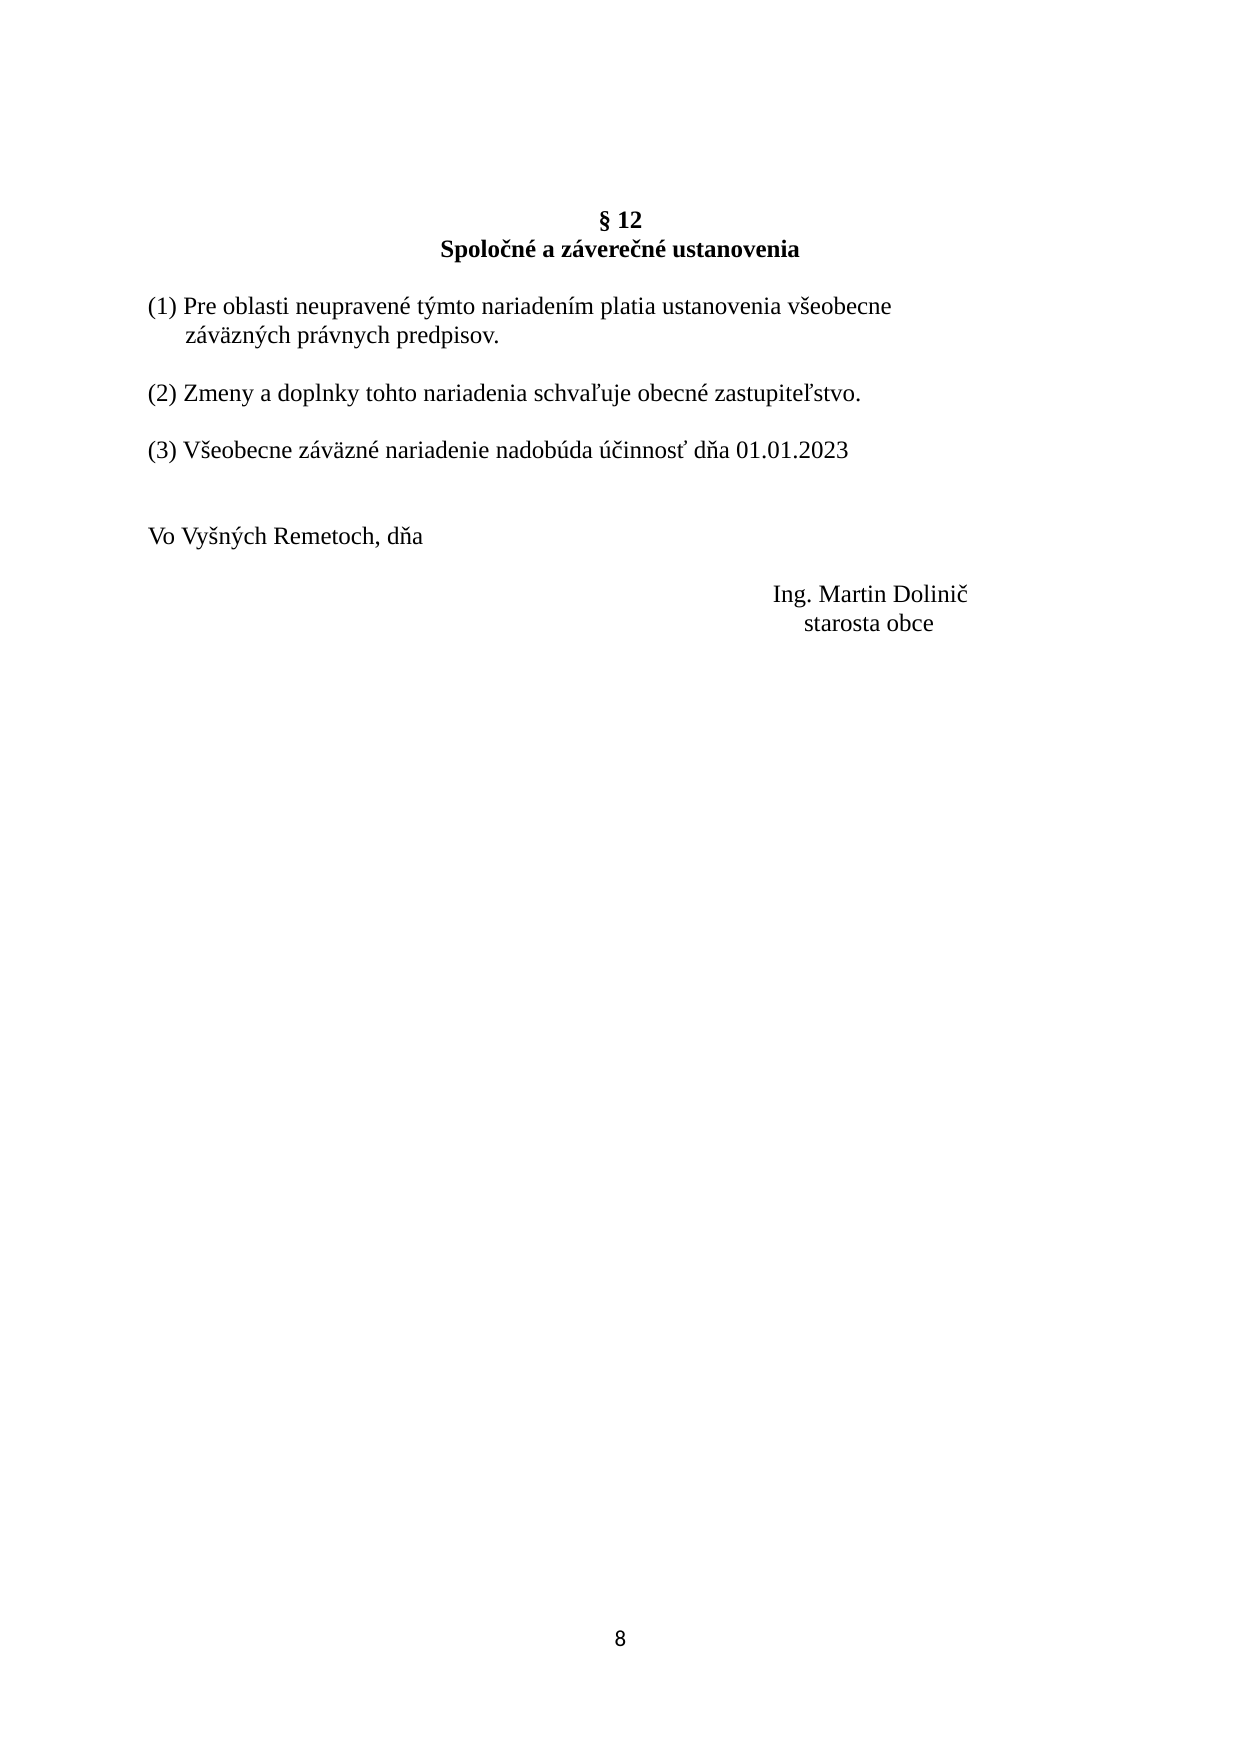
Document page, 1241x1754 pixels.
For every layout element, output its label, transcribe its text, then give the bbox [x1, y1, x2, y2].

text Ing. Martin Dolinič [148, 579, 1093, 608]
text Spoločné a záverečné ustanovenia [148, 234, 1093, 263]
text starosta obce [148, 608, 1093, 636]
text (2) Zmeny a doplnky tohto nariadenia schvaľuje obecné zastupiteľstvo. [148, 378, 1093, 406]
text (3) Všeobecne záväzné nariadenie nadobúda účinnosť dňa 01.01.2023 [148, 435, 1093, 464]
text § 12 [148, 205, 1093, 234]
text Vo Vyšných Remetoch, dňa [148, 521, 1093, 550]
text záväzných právnych predpisov. [148, 320, 1093, 349]
text (1) Pre oblasti neupravené týmto nariadením platia ustanovenia všeobecne [148, 291, 1093, 320]
